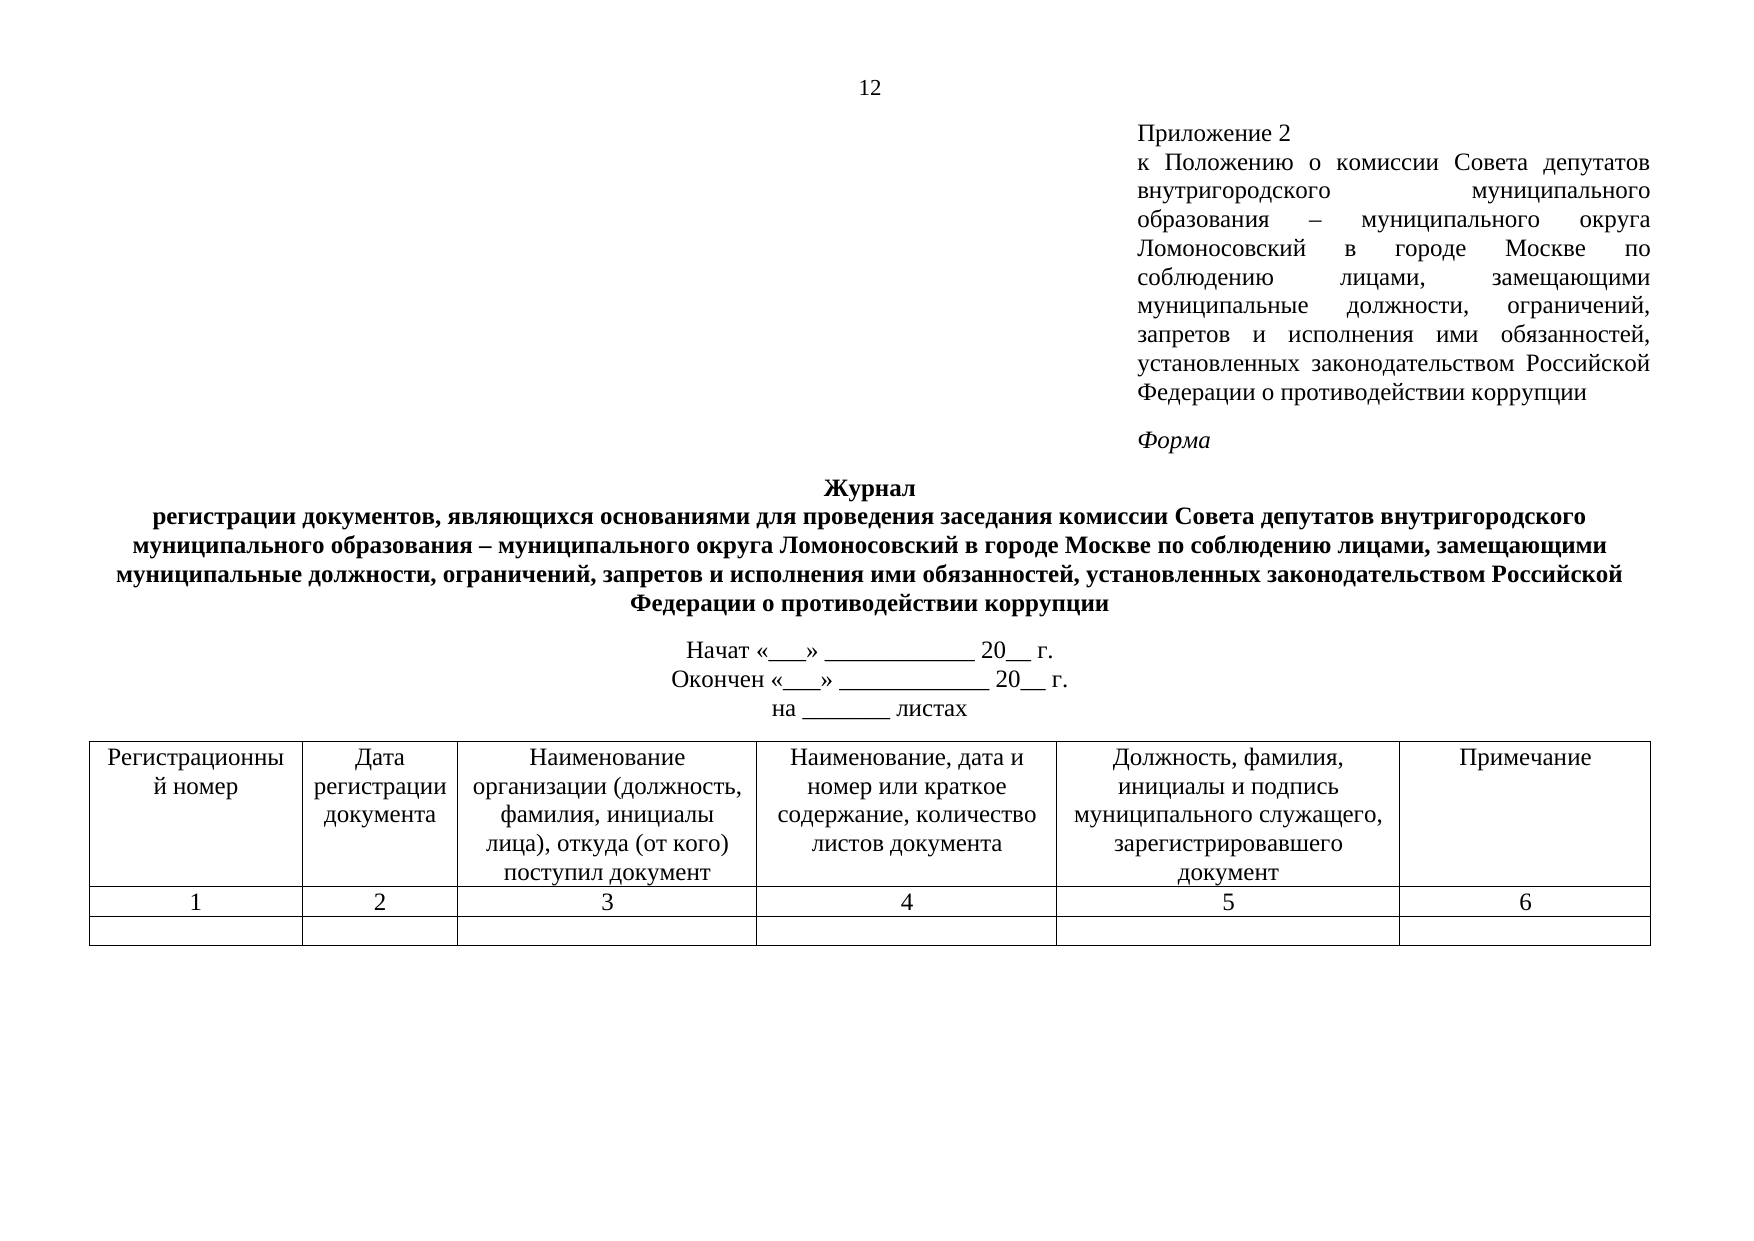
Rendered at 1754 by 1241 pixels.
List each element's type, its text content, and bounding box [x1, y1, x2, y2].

text Приложение 2 [1137, 118, 1651, 147]
table_header Должность, фамилия, инициалы и подпись муниципального служащего, зарегистрировавшего документ [1057, 742, 1399, 886]
text регистрации документов, являющихся основаниями для проведения заседания комиссии Совета депутатов внутригородского муниципального образования – муниципального округа Ломоносовский в городе Москве по соблюдению лицами, замещающими муниципальные должности, ограничений, запретов и исполнения ими обязанностей, установленных законодательством Российской Федерации о противодействии коррупции [89, 501, 1651, 616]
text Журнал [89, 473, 1651, 501]
table_header Наименование, дата и номер или краткое содержание, количество листов документа [757, 742, 1056, 886]
text на _______ листах [89, 693, 1651, 722]
table_cell 1 [90, 887, 302, 916]
table_cell [757, 917, 1056, 945]
text Форма [1137, 425, 1651, 453]
table_cell [303, 917, 457, 945]
table_header Регистрационный номер [90, 742, 302, 886]
table_cell [1057, 917, 1399, 945]
table_header Дата регистрации документа [303, 742, 457, 886]
text Окончен «___» ____________ 20__ г. [89, 664, 1651, 693]
table_header Примечание [1400, 742, 1650, 886]
table_cell 5 [1057, 887, 1399, 916]
table_cell [1400, 917, 1650, 945]
table_cell 3 [458, 887, 756, 916]
text к Положению о комиссии Совета депутатов внутригородского муниципального образования – муниципального округа Ломоносовский в городе Москве по соблюдению лицами, замещающими муниципальные должности, ограничений, запретов и исполнения ими обязанностей, установленных законодательством Российской Федерации о противодействии коррупции [1137, 147, 1651, 406]
table_cell 2 [303, 887, 457, 916]
text Начат «___» ____________ 20__ г. [89, 636, 1651, 664]
table_cell [458, 917, 756, 945]
table_cell 6 [1400, 887, 1650, 916]
table_cell [90, 917, 302, 945]
table_cell 4 [757, 887, 1056, 916]
table_header Наименование организации (должность, фамилия, инициалы лица), откуда (от кого) поступил документ [458, 742, 756, 886]
